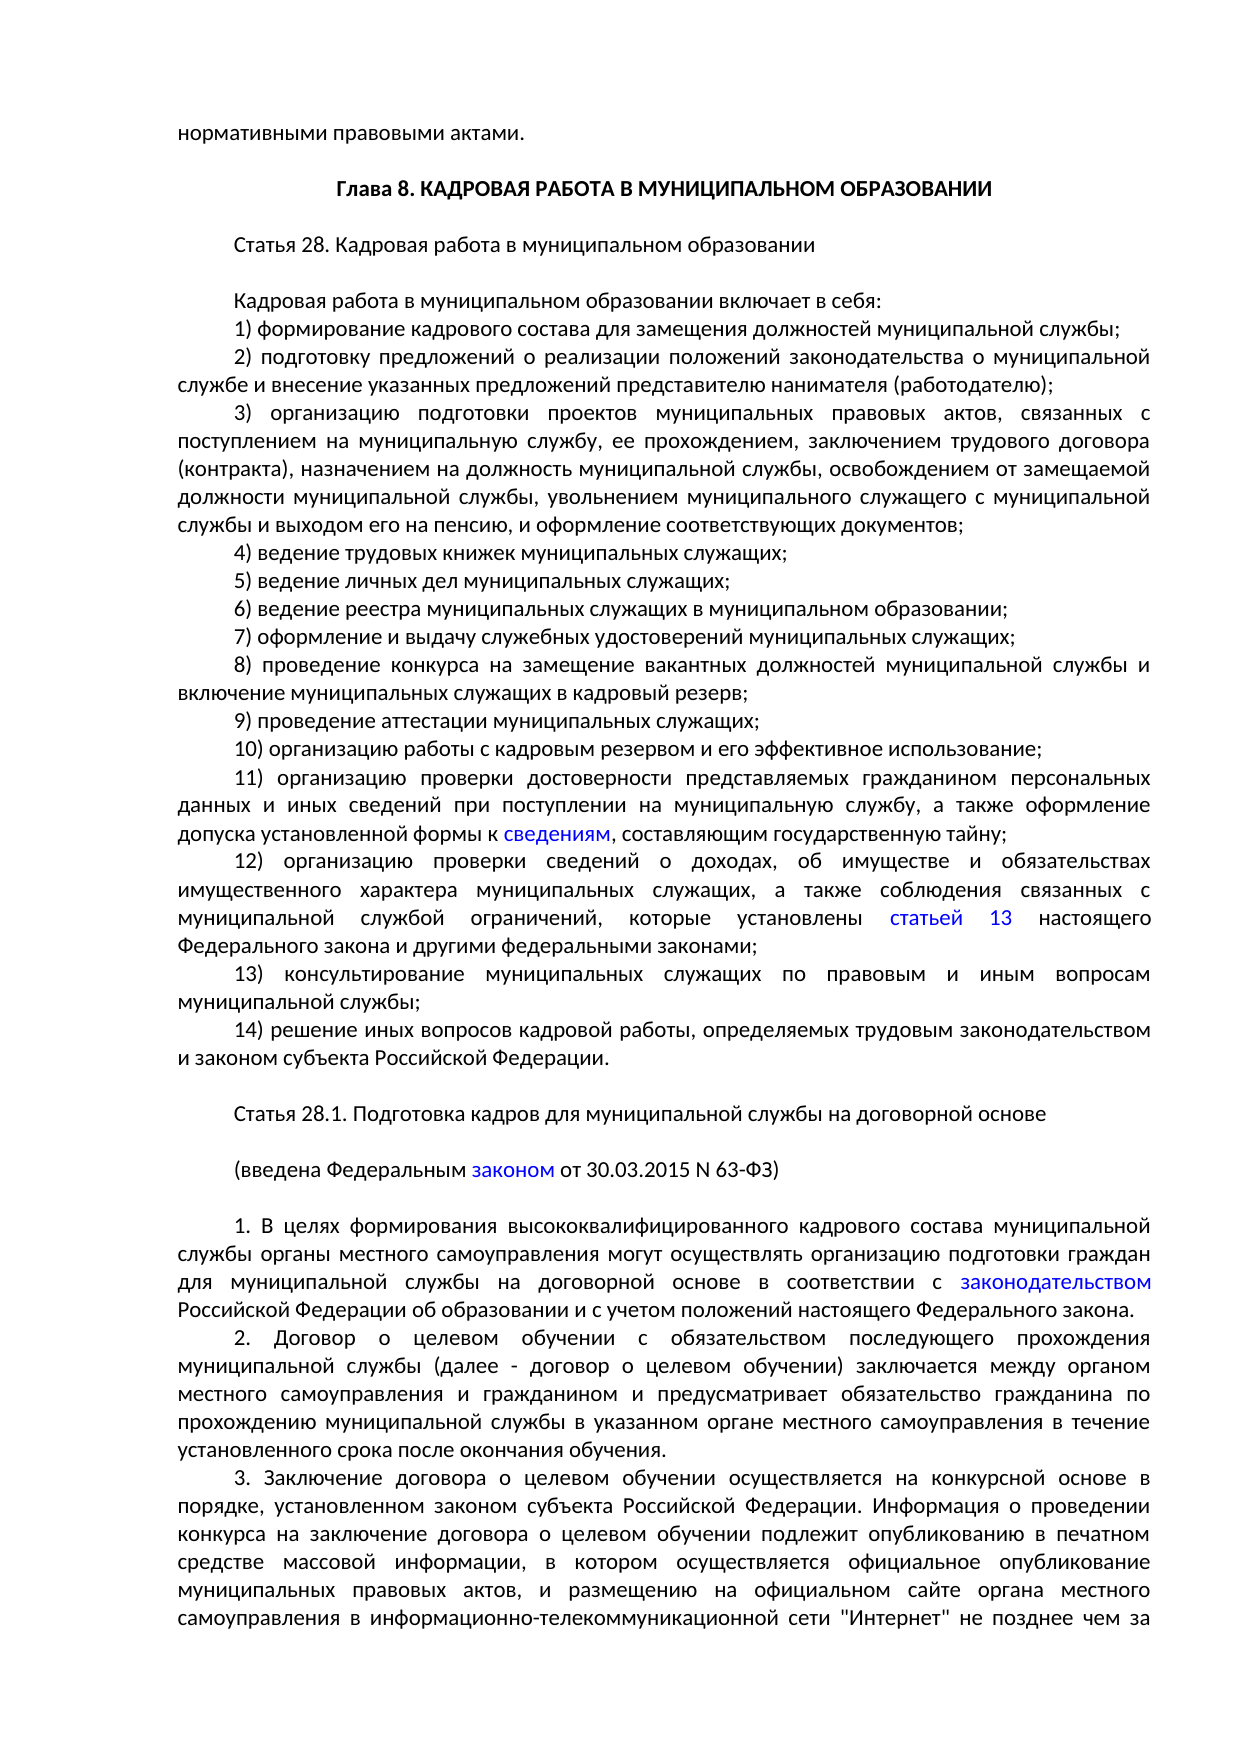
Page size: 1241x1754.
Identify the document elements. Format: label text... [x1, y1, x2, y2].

text 6) ведение реестра муниципальных служащих в муниципальном образовании; [177, 594, 1152, 622]
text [177, 1463, 1152, 1631]
text 5) ведение личных дел муниципальных служащих; [177, 566, 1152, 594]
text 3) организацию подготовки проектов муниципальных правовых актов, связанных с поступлением на муниципальную службу, ее прохождением, заключением трудового договора (контракта), назначением на должность муниципальной службы, освобождением от замещаемой должности муниципальной службы, увольнением муниципального служащего с муниципальной службы и выходом его на пенсию, и оформление соответствующих документов; [177, 398, 1152, 538]
text 7) оформление и выдачу служебных удостоверений муниципальных служащих; [177, 622, 1152, 651]
text 12) организацию проверки сведений о доходах, об имуществе и обязательствах имущественного характера муниципальных служащих, а также соблюдения связанных с муниципальной службой ограничений, которые установлены статьей 13 настоящего Федерального закона и другими федеральными законами; [177, 847, 1152, 959]
text 4) ведение трудовых книжек муниципальных служащих; [177, 538, 1152, 566]
text 8) проведение конкурса на замещение вакантных должностей муниципальной службы и включение муниципальных служащих в кадровый резерв; [177, 651, 1152, 707]
text 10) организацию работы с кадровым резервом и его эффективное использование; [177, 734, 1152, 763]
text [177, 118, 1152, 146]
text 9) проведение аттестации муниципальных служащих; [177, 707, 1152, 734]
text 14) решение иных вопросов кадровой работы, определяемых трудовым законодательством и законом субъекта Российской Федерации. [177, 1015, 1152, 1071]
text 2) подготовку предложений о реализации положений законодательства о муниципальной службе и внесение указанных предложений представителю нанимателя (работодателю); [177, 342, 1152, 398]
text Статья 28. Кадровая работа в муниципальном образовании [177, 230, 1152, 258]
text 1. В целях формирования высококвалифицированного кадрового состава муниципальной службы органы местного самоуправления могут осуществлять организацию подготовки граждан для муниципальной службы на договорной основе в соответствии с законодательством Российской Федерации об образовании и с учетом положений настоящего Федерального закона. [177, 1211, 1152, 1323]
text 1) формирование кадрового состава для замещения должностей муниципальной службы; [177, 314, 1152, 342]
text Статья 28.1. Подготовка кадров для муниципальной службы на договорной основе [177, 1099, 1152, 1127]
text Кадровая работа в муниципальном образовании включает в себя: [177, 286, 1152, 314]
text Глава 8. КАДРОВАЯ РАБОТА В МУНИЦИПАЛЬНОМ ОБРАЗОВАНИИ [177, 174, 1152, 202]
text 11) организацию проверки достоверности представляемых гражданином персональных данных и иных сведений при поступлении на муниципальную службу, а также оформление допуска установленной формы к сведениям, составляющим государственную тайну; [177, 763, 1152, 847]
text (введена Федеральным законом от 30.03.2015 N 63-ФЗ) [177, 1155, 1152, 1183]
text 2. Договор о целевом обучении с обязательством последующего прохождения муниципальной службы (далее - договор о целевом обучении) заключается между органом местного самоуправления и гражданином и предусматривает обязательство гражданина по прохождению муниципальной службы в указанном органе местного самоуправления в течение установленного срока после окончания обучения. [177, 1323, 1152, 1463]
text 13) консультирование муниципальных служащих по правовым и иным вопросам муниципальной службы; [177, 959, 1152, 1015]
